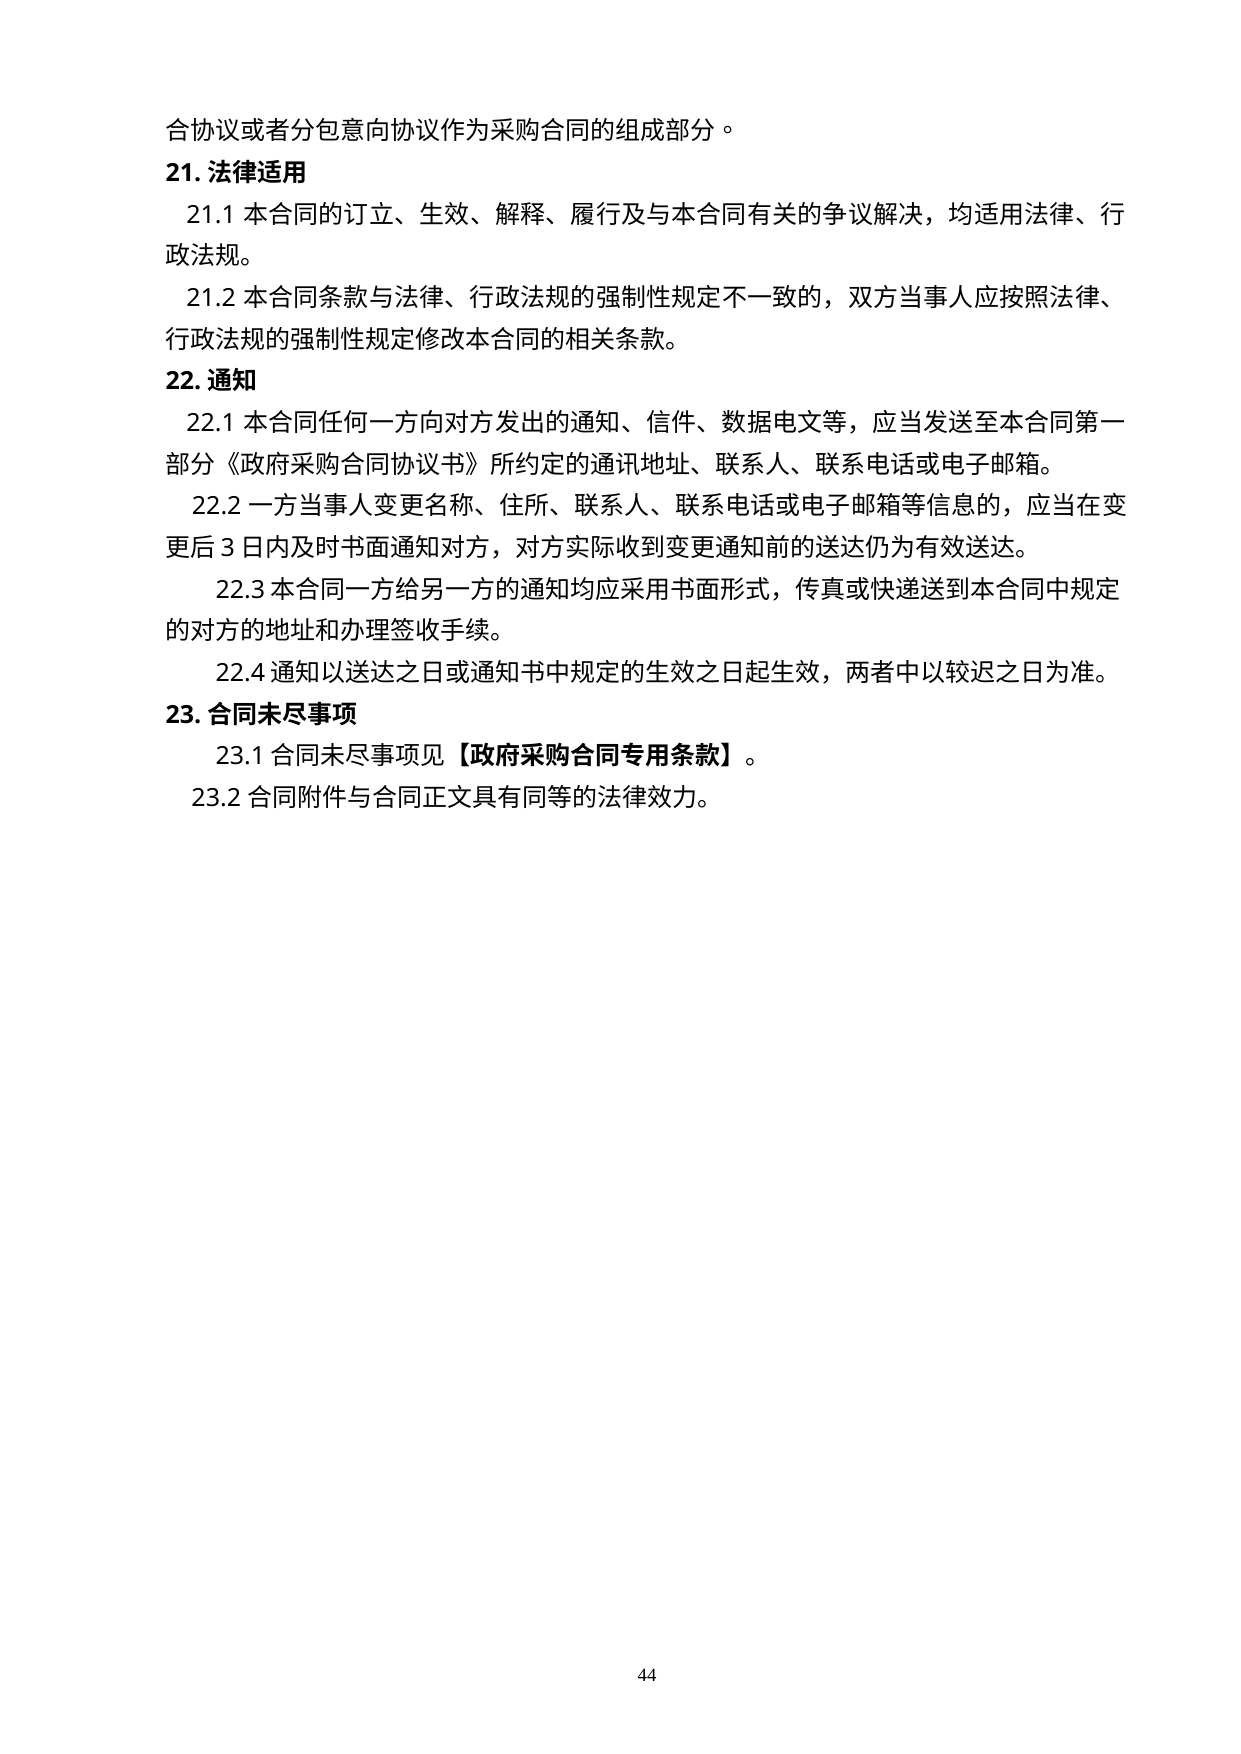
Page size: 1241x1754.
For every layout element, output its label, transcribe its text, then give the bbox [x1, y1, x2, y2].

text 21.1 本合同的订立、生效、解释、履行及与本合同有关的争议解决，均适用法律、行政法规。 [165, 190, 1128, 273]
text 22.2 一方当事人变更名称、住所、联系人、联系电话或电子邮箱等信息的，应当在变更后3日内及时书面通知对方，对方实际收到变更通知前的送达仍为有效送达。 [165, 481, 1128, 565]
text 22.4通知以送达之日或通知书中规定的生效之日起生效，两者中以较迟之日为准。 [165, 648, 1128, 690]
list 合同未尽事项 [165, 690, 1128, 731]
text 21.2 本合同条款与法律、行政法规的强制性规定不一致的，双方当事人应按照法律、行政法规的强制性规定修改本合同的相关条款。 [165, 273, 1128, 356]
text 22.1 本合同任何一方向对方发出的通知、信件、数据电文等，应当发送至本合同第一部分《政府采购合同协议书》所约定的通讯地址、联系人、联系电话或电子邮箱。 [165, 398, 1128, 481]
text 22. 通知 [165, 356, 1128, 398]
text 22.3本合同一方给另一方的通知均应采用书面形式，传真或快递送到本合同中规定的对方的地址和办理签收手续。 [165, 565, 1128, 648]
text 21. 法律适用 [165, 148, 1128, 190]
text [165, 106, 1128, 148]
text 23.1合同未尽事项见【政府采购合同专用条款】。 [165, 731, 1128, 773]
text 23.2 合同附件与合同正文具有同等的法律效力。 [165, 773, 1128, 815]
